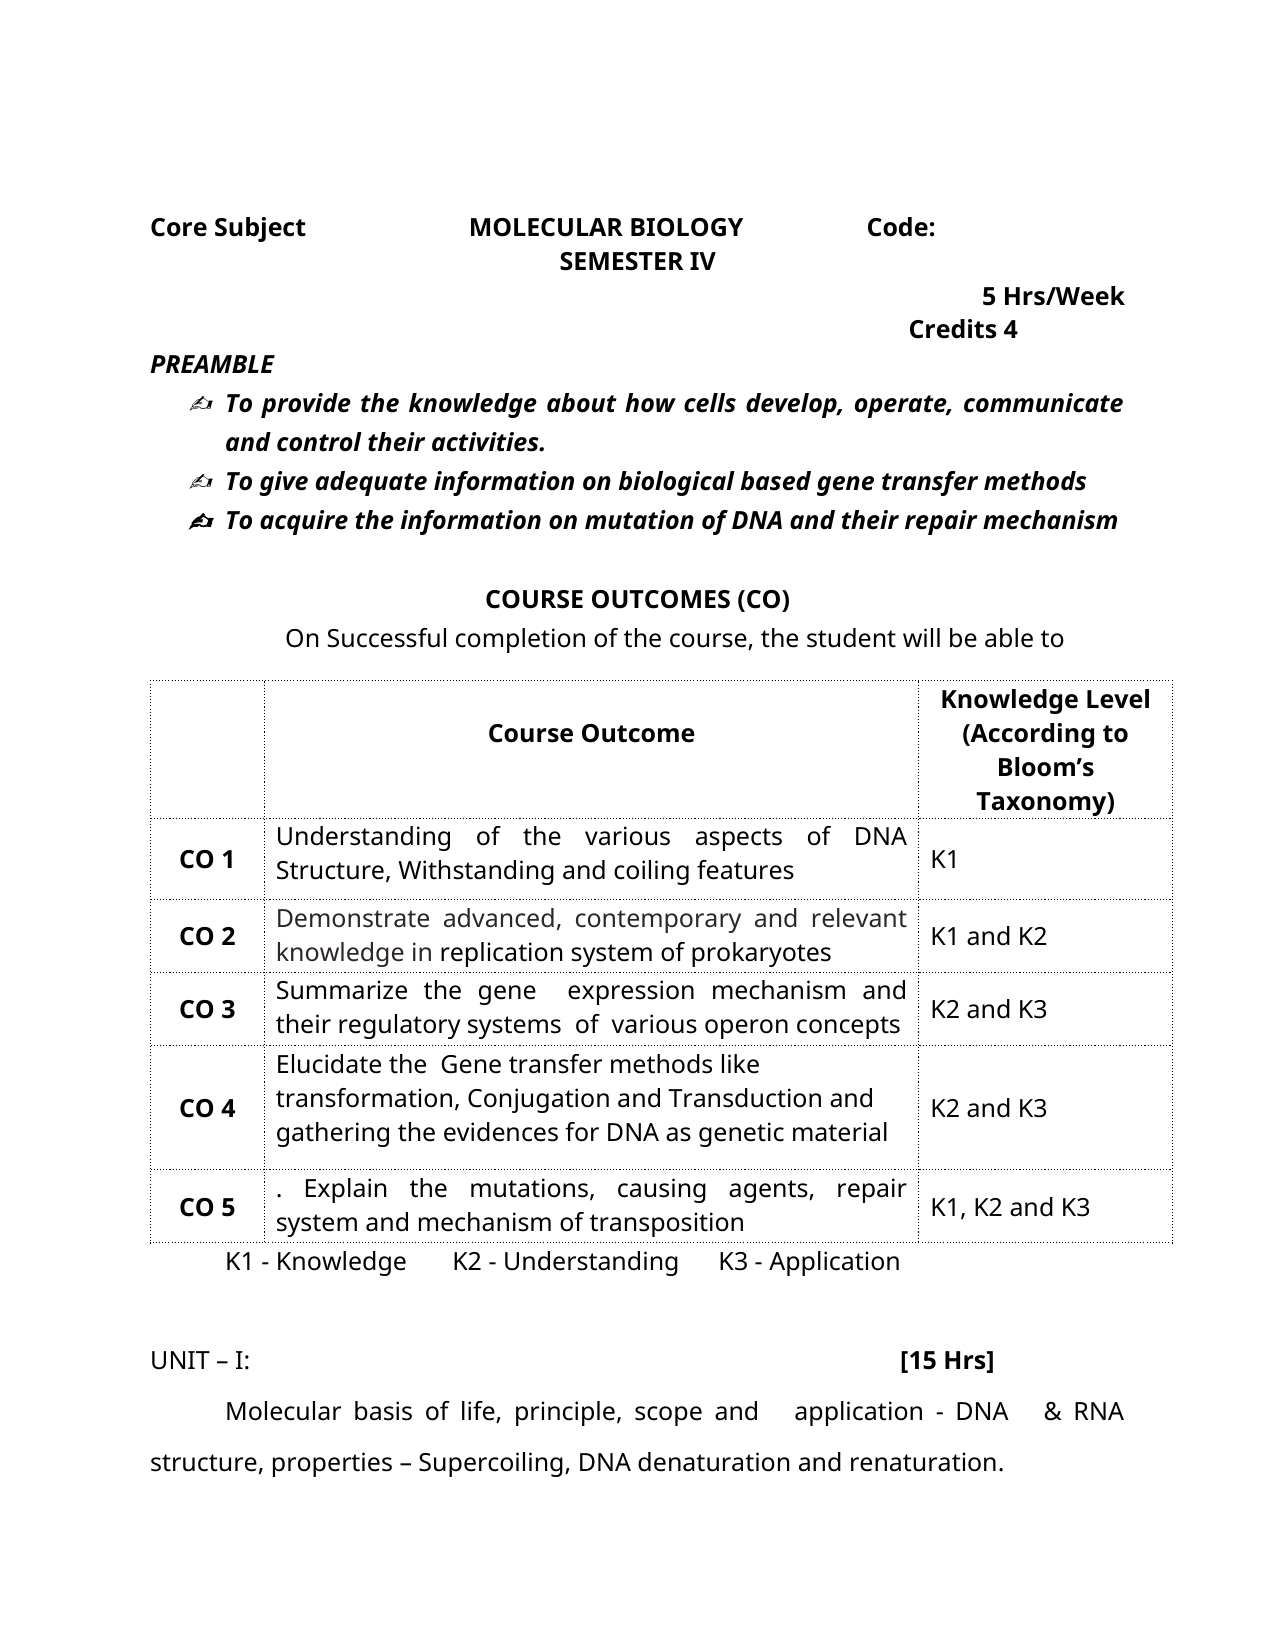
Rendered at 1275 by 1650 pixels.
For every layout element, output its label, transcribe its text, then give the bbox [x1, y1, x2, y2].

list On Successful completion of the course, the student will be able to [225, 620, 1125, 654]
table_cell Understanding of the various aspects of DNA Structure, Withstanding and coiling features [264, 818, 919, 899]
table_cell K1 and K2 [919, 899, 1172, 972]
text Credits 4 [150, 312, 1125, 346]
text 5 Hrs/Week [825, 278, 1125, 312]
table_cell . Explain the mutations, causing agents, repair system and mechanism of transposition [264, 1169, 919, 1242]
table_cell CO 2 [150, 899, 264, 972]
table_header [150, 680, 264, 818]
table_cell K2 and K3 [919, 1045, 1172, 1169]
table_cell Elucidate the Gene transfer methods like transformation, Conjugation and Transduction and gathering the evidences for DNA as genetic material [264, 1045, 919, 1169]
table_cell CO 5 [150, 1169, 264, 1242]
list To provide the knowledge about how cells develop, operate, communicate and control their activities. [187, 385, 1125, 459]
table_cell CO 3 [150, 972, 264, 1045]
list To give adequate information on biological based gene transfer methods [187, 464, 1125, 498]
text Molecular basis of life, principle, scope and application - DNA & RNA structure, properties – Supercoiling, DNA denaturation and renaturation. [150, 1393, 1125, 1478]
title SEMESTER IV [150, 244, 1125, 278]
list To acquire the information on mutation of DNA and their repair mechanism [187, 503, 1125, 537]
text COURSE OUTCOMES (CO) [150, 581, 1125, 615]
title Core Subject MOLECULAR BIOLOGY Code: [150, 210, 1125, 244]
table_cell Demonstrate advanced, contemporary and relevant knowledge in replication system of prokaryotes [264, 899, 919, 972]
table_cell K1 [919, 818, 1172, 899]
list K1 - Knowledge K2 - Understanding K3 - Application [225, 1243, 1125, 1277]
table_cell CO 1 [150, 818, 264, 899]
table_header Course Outcome [264, 680, 919, 818]
table_cell K1, K2 and K3 [919, 1169, 1172, 1242]
table_cell CO 4 [150, 1045, 264, 1169]
text UNIT – I: [15 Hrs] [150, 1342, 1125, 1376]
table_cell K2 and K3 [919, 972, 1172, 1045]
table_header Knowledge Level (According to Bloom’s Taxonomy) [919, 680, 1172, 818]
table_cell Summarize the gene expression mechanism and their regulatory systems of various operon concepts [264, 972, 919, 1045]
text PREAMBLE [150, 346, 1125, 380]
